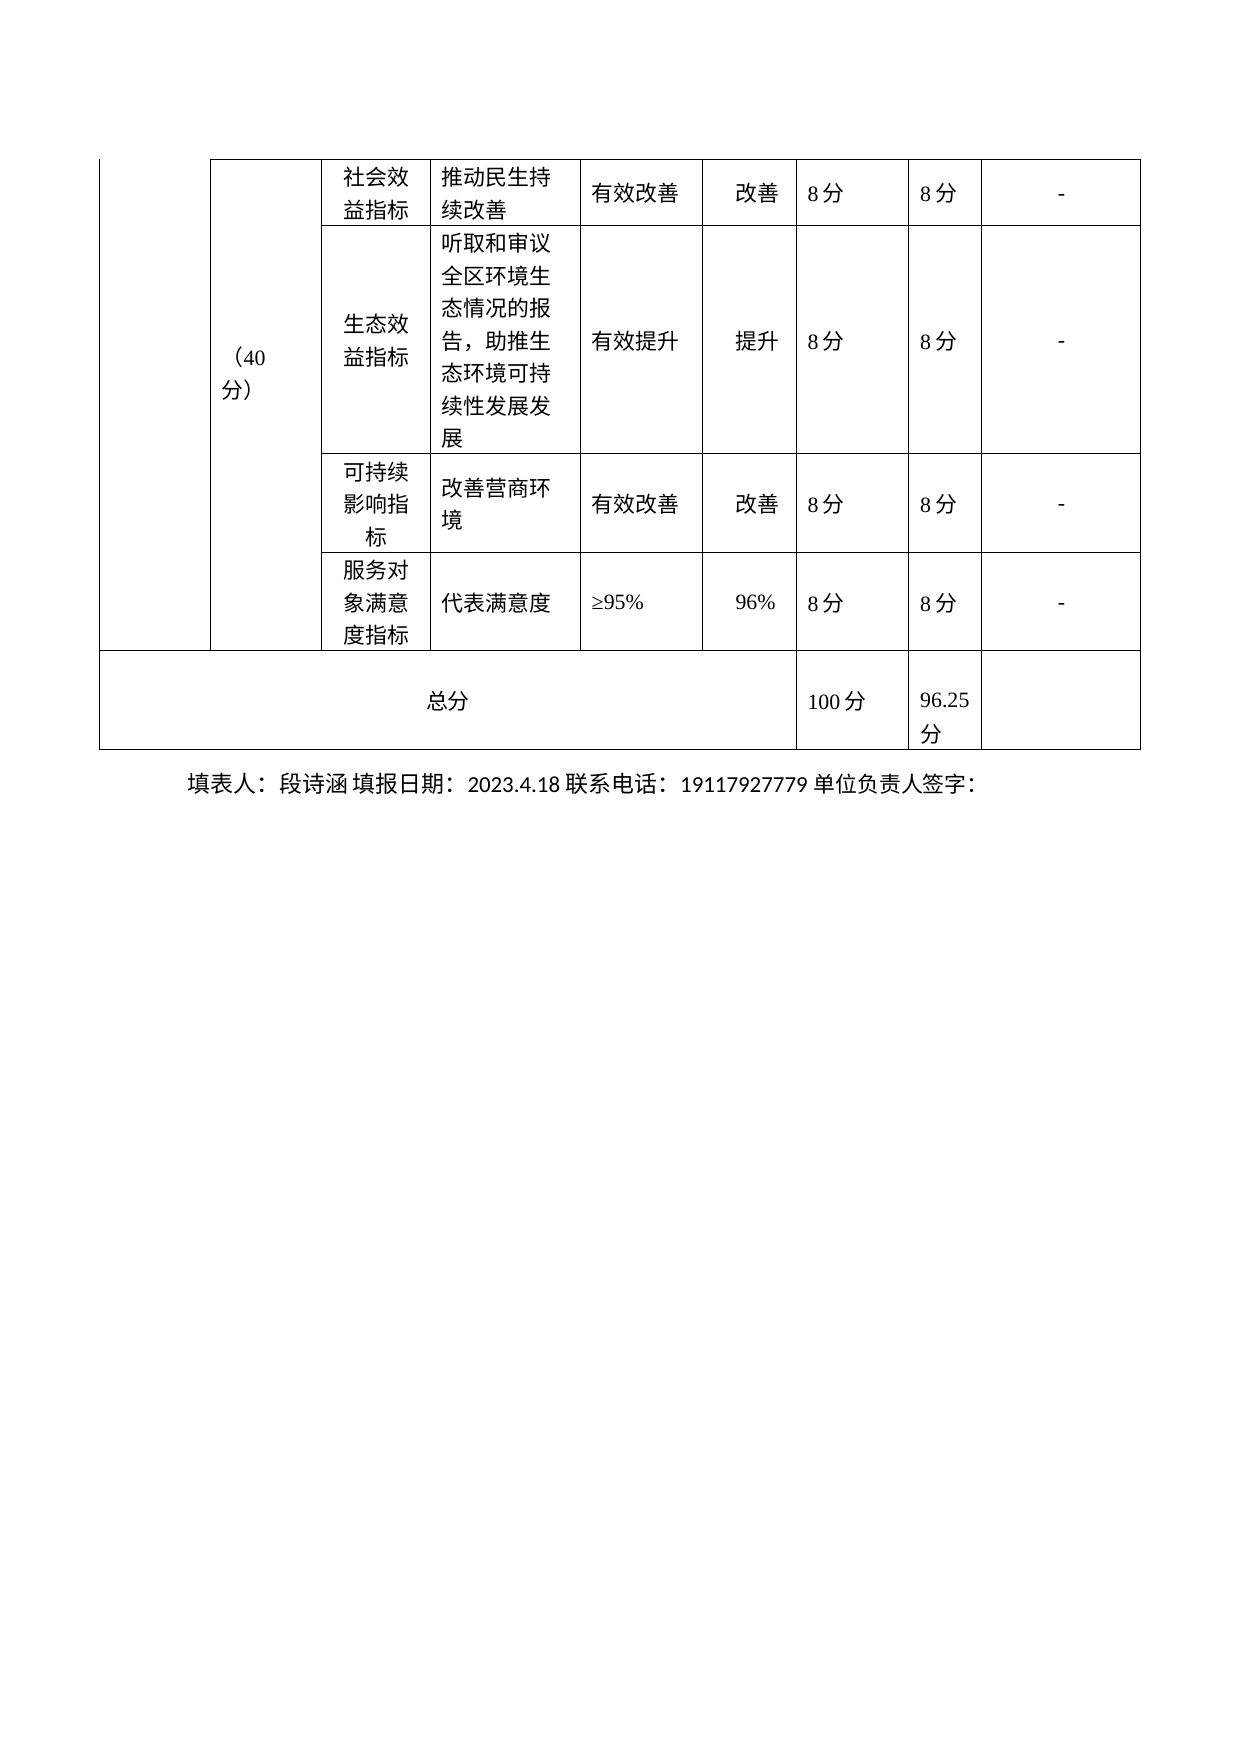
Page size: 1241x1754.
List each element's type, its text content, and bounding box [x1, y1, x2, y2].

table_cell 有效提升 [581, 226, 702, 453]
table_cell - [982, 454, 1140, 552]
table_cell 听取和审议全区环境生态情况的报告，助推生态环境可持续性发展发展 [431, 226, 580, 453]
table_cell 8分 [797, 160, 908, 225]
table_cell 总分 [100, 651, 796, 749]
table_cell 社会效 益指标 [322, 160, 430, 225]
table_cell 8分 [909, 226, 981, 453]
table_cell ≥95% [581, 553, 702, 650]
table_cell 改善 [703, 454, 796, 552]
table_cell 推动民生持续改善 [431, 160, 580, 225]
table_cell 96% [703, 553, 796, 650]
table_cell 有效改善 [581, 454, 702, 552]
table_cell 有效改善 [581, 160, 702, 225]
table_cell 8分 [797, 454, 908, 552]
table_cell 效益指标 （40分） [211, 160, 321, 650]
table_cell 改善 [703, 160, 796, 225]
table_cell 8分 [909, 160, 981, 225]
table_cell 8分 [797, 553, 908, 650]
table_cell 改善营商环境 [431, 454, 580, 552]
table_cell [982, 651, 1140, 749]
table_cell 96.25分 [909, 651, 981, 749]
table_cell 服务对象满意度指标 [322, 553, 430, 650]
table_cell - [982, 160, 1140, 225]
table_cell 8分 [797, 226, 908, 453]
table_cell 8分 [909, 454, 981, 552]
table_cell - [982, 553, 1140, 650]
table_cell 提升 [703, 226, 796, 453]
text 填表人：段诗涵 填报日期：2023.4.18 联系电话：19117927779 单位负责人签字： [187, 750, 1053, 815]
table_cell 可持续影响指标 [322, 454, 430, 552]
table_cell 8分 [909, 553, 981, 650]
table_cell 代表满意度 [431, 553, 580, 650]
table_cell 100分 [797, 651, 908, 749]
table_cell - [982, 226, 1140, 453]
table_cell 生态效 益指标 [322, 226, 430, 453]
